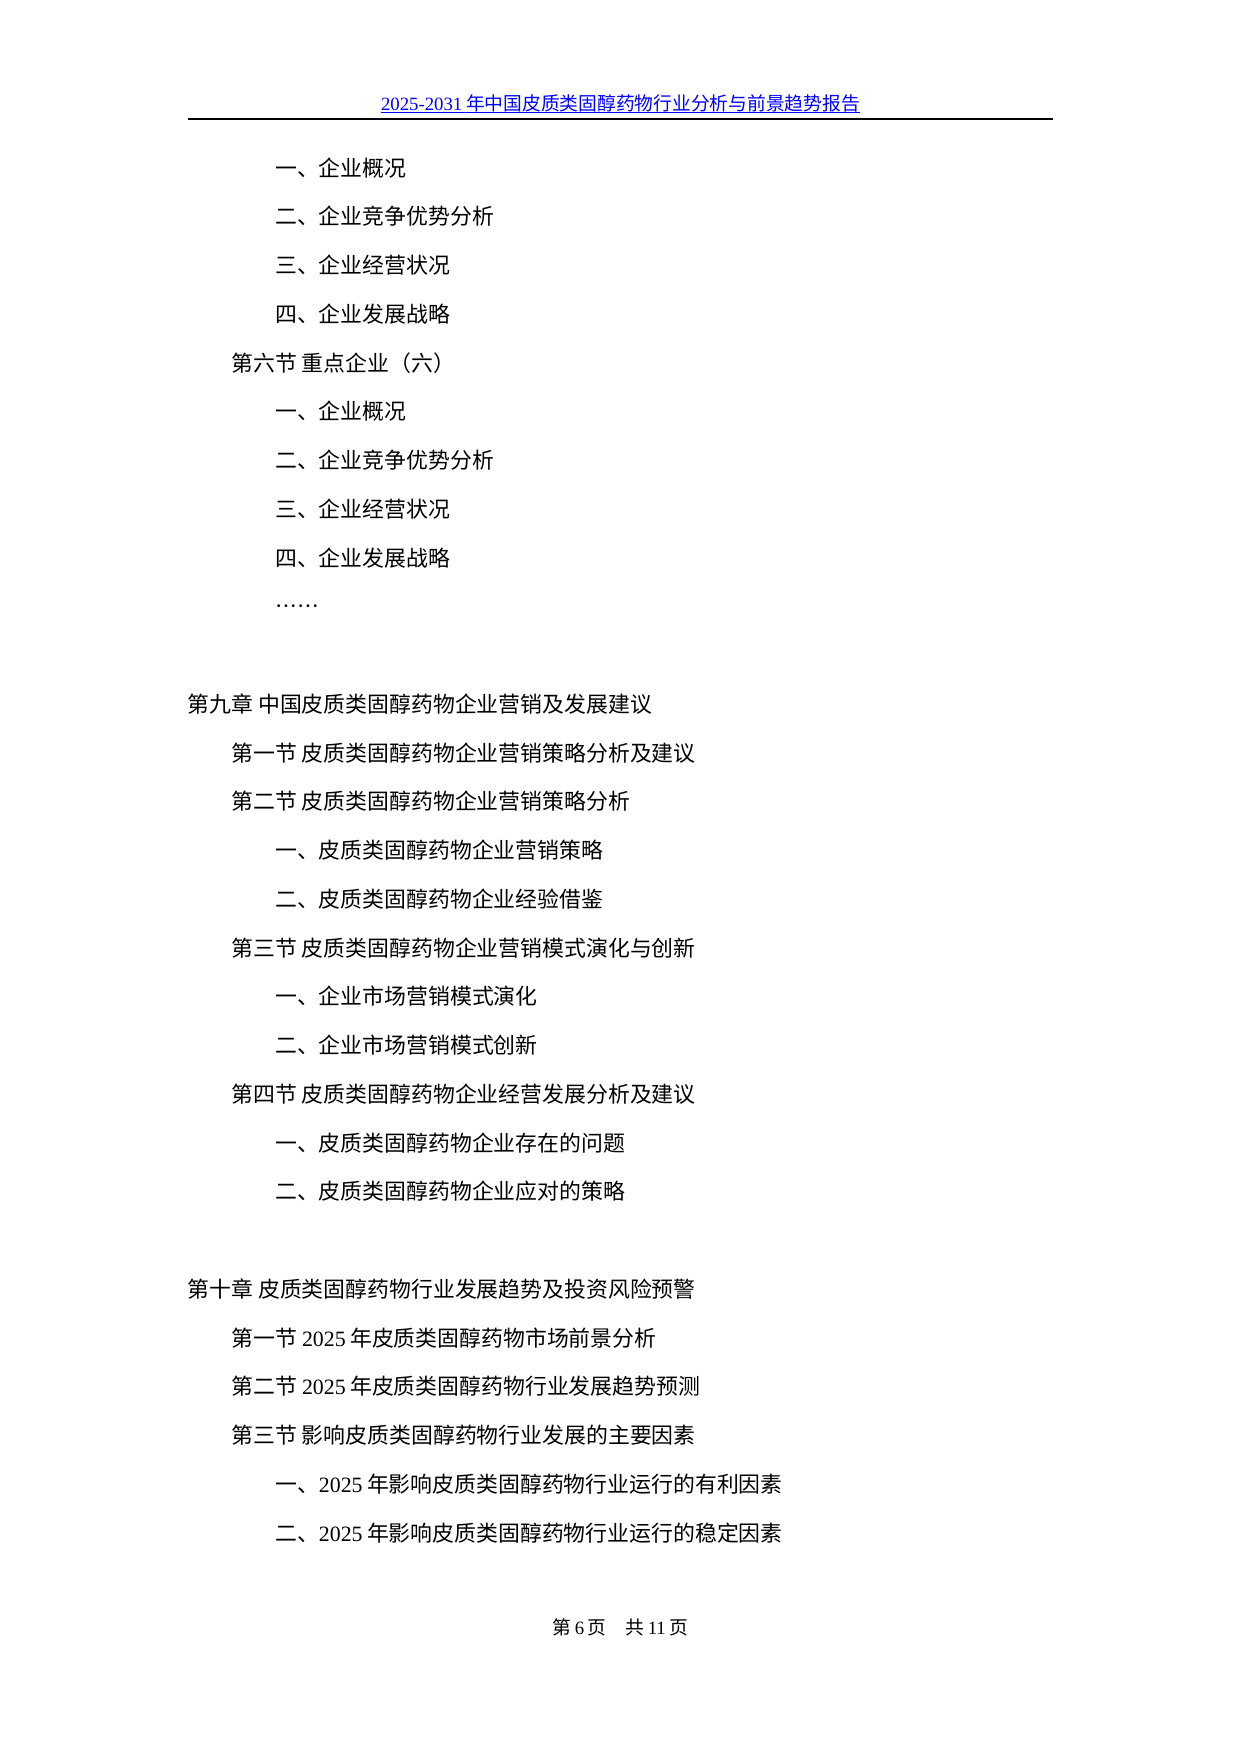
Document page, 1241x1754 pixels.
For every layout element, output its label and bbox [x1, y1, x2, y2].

text [187, 150, 1053, 1548]
